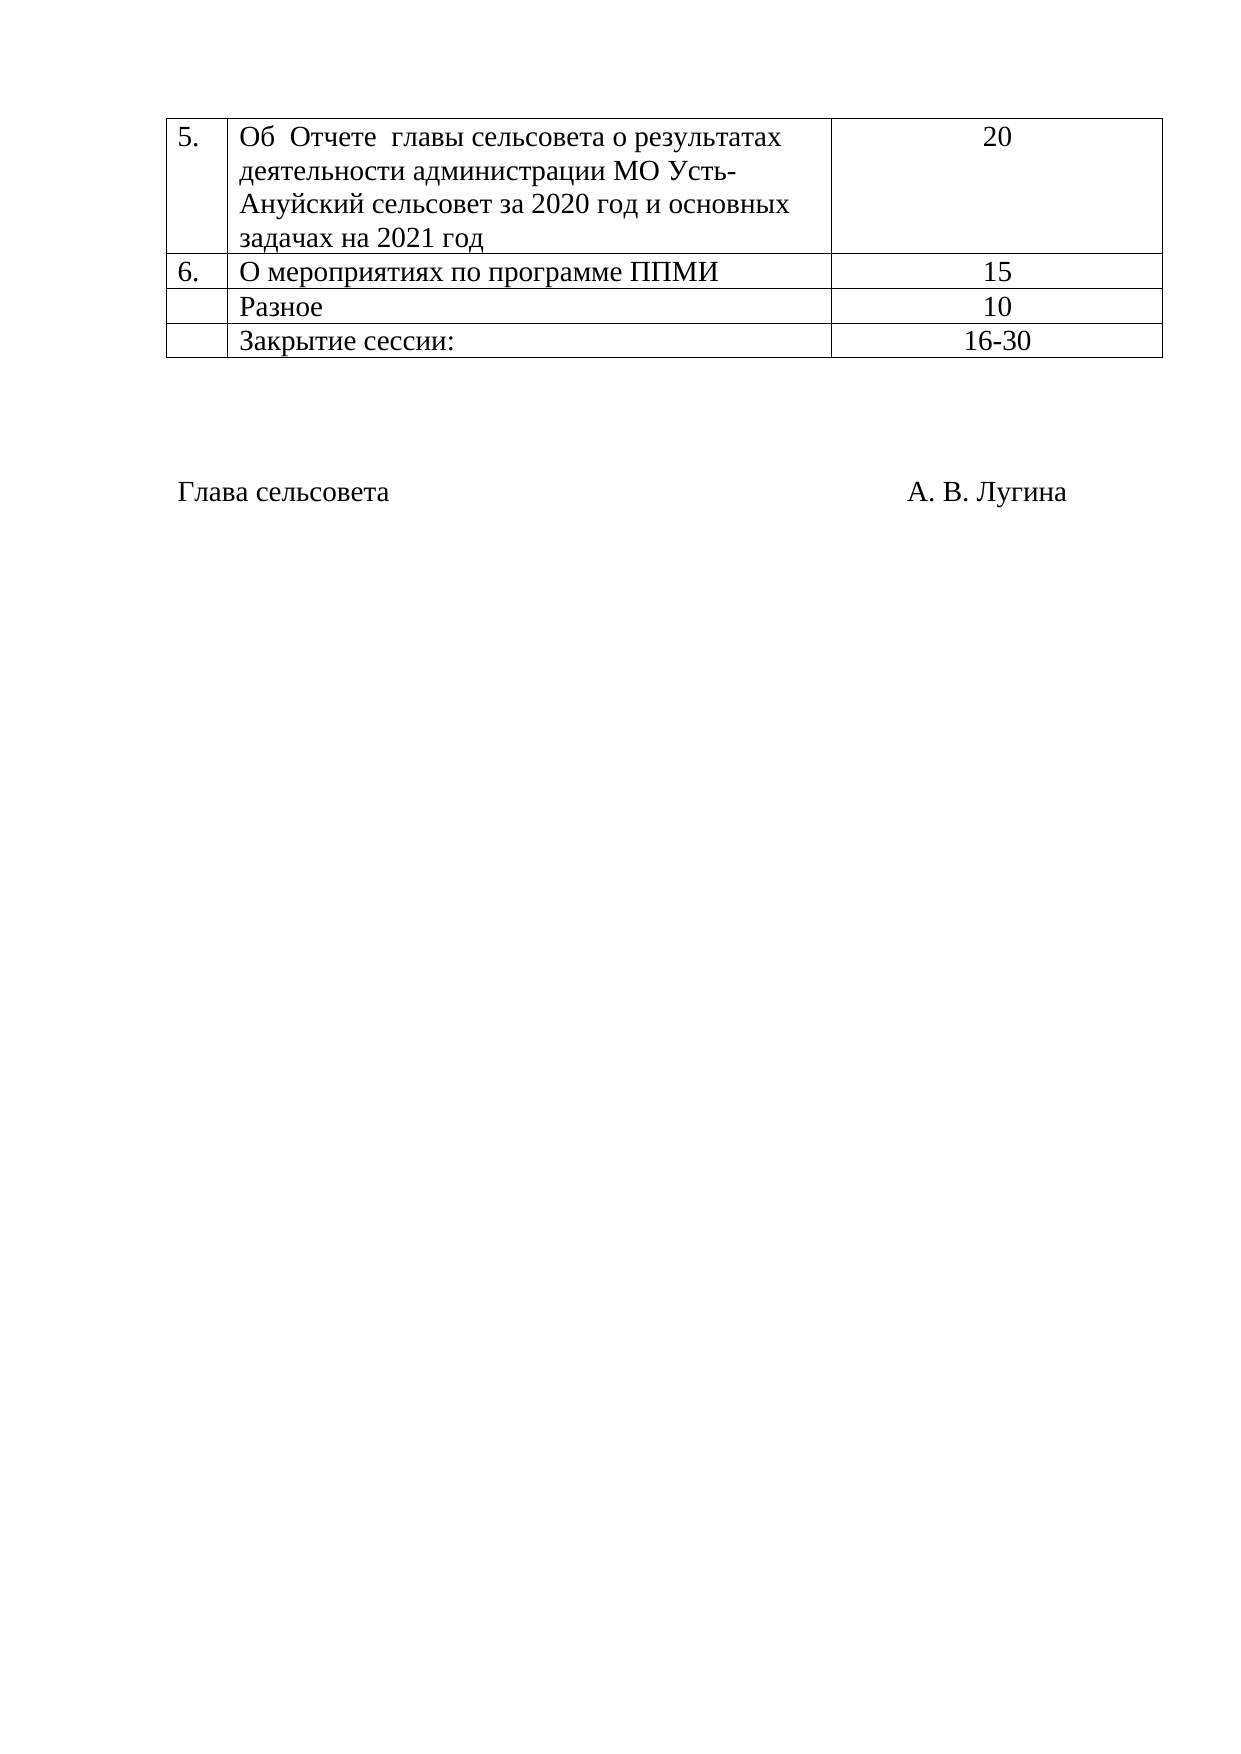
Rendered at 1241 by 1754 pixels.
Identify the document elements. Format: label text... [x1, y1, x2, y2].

table_cell [167, 289, 227, 322]
table_cell [167, 324, 227, 357]
table_cell Разное [228, 289, 831, 322]
table_cell 15 [832, 254, 1162, 288]
table_cell 16-30 [832, 324, 1162, 357]
table_cell 5. [167, 119, 227, 253]
table_cell О мероприятиях по программе ППМИ [228, 254, 831, 288]
table_cell 20 [832, 119, 1162, 253]
table_cell Об Отчете главы сельсовета о результатах деятельности администрации МО Усть-Ануйский сельсовет за 2020 год и основных задачах на 2021 год [228, 119, 831, 253]
table_cell 10 [832, 289, 1162, 322]
table_cell Закрытие сессии: [228, 324, 831, 357]
table_cell 6. [167, 254, 227, 288]
text Глава сельсовета А. В. Лугина [177, 474, 1152, 507]
